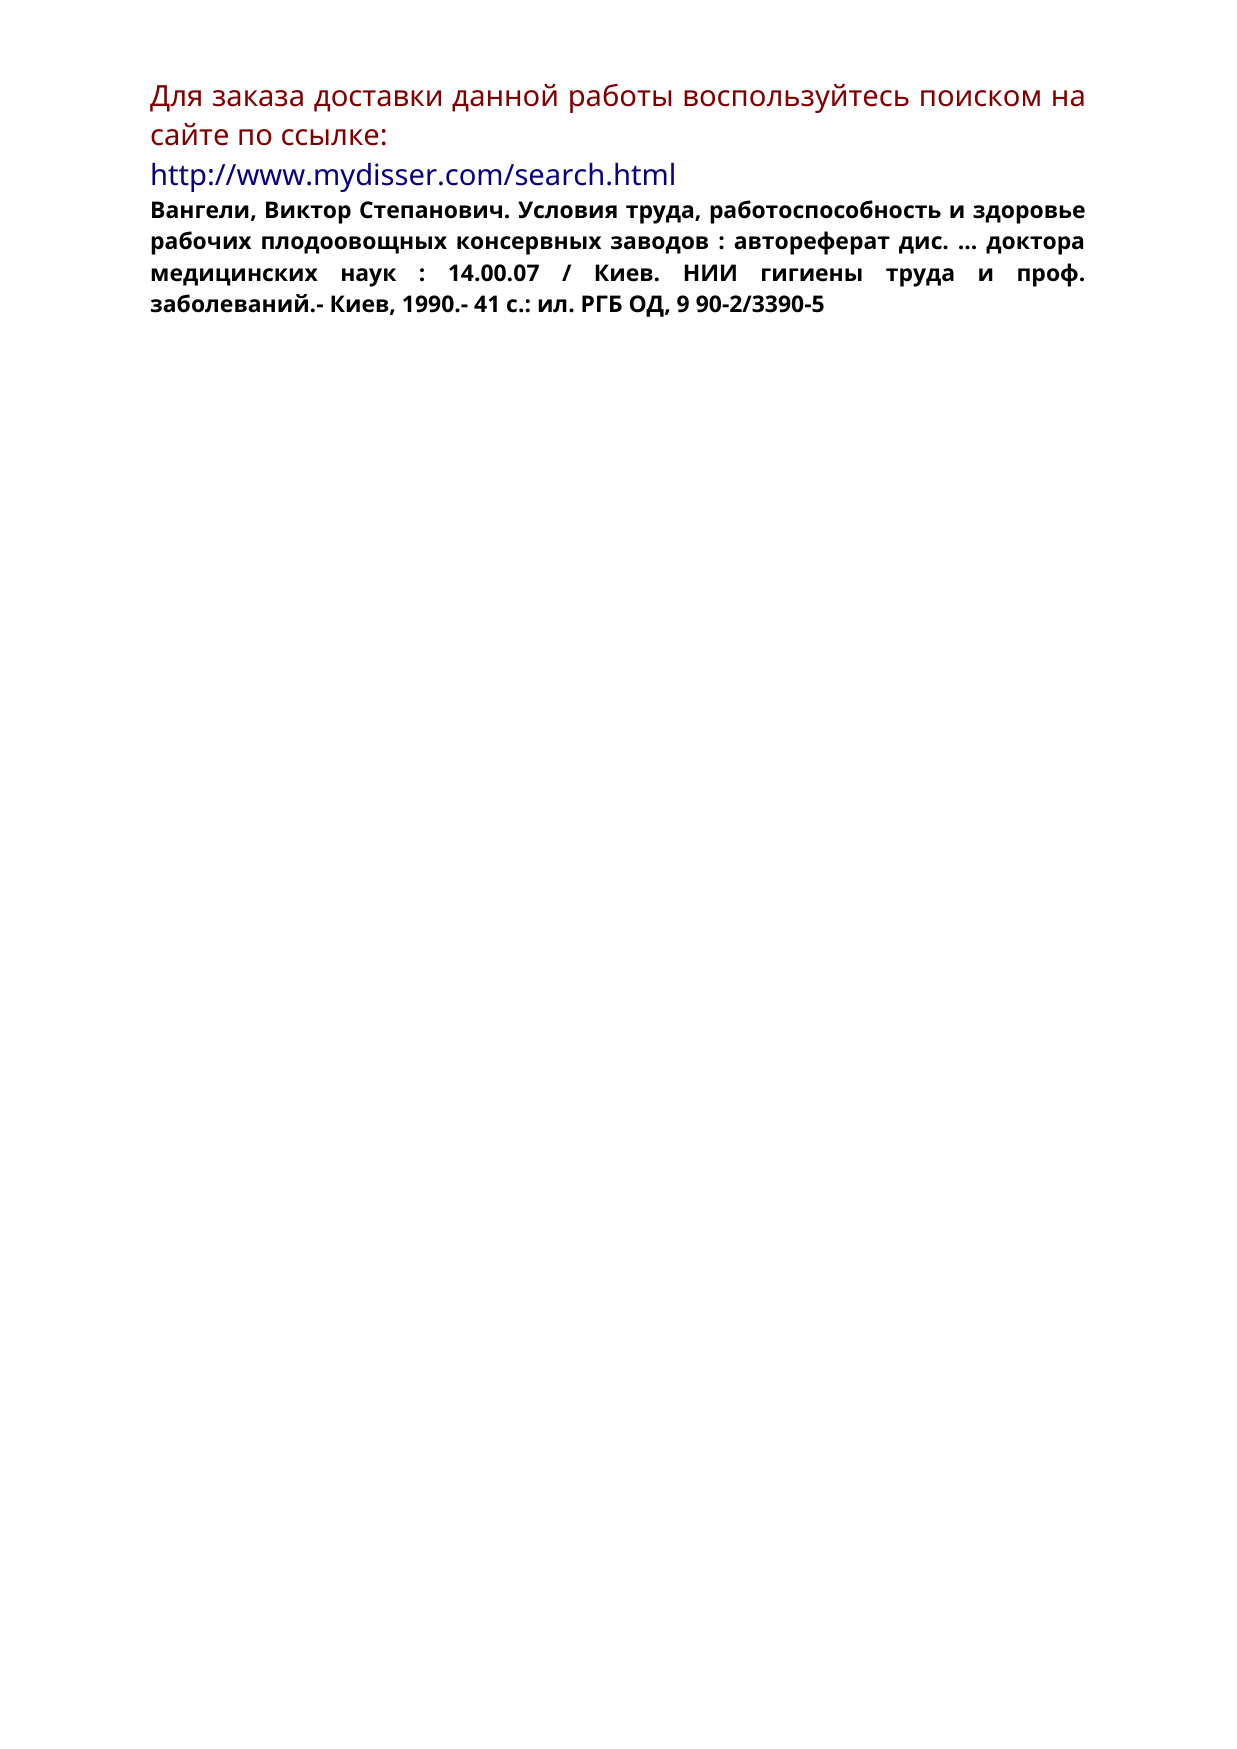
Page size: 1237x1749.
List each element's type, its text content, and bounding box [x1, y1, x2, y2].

text Вангели, Виктор Степанович. Условия труда, работоспособность и здоровье рабочих плодоовощных консервных заводов : автореферат дис. ... доктора медицинских наук : 14.00.07 / Киев. НИИ гигиены труда и проф. заболеваний.- Киев, 1990.- 41 с.: ил. РГБ ОД, 9 90-2/3390-5 [150, 194, 1086, 319]
